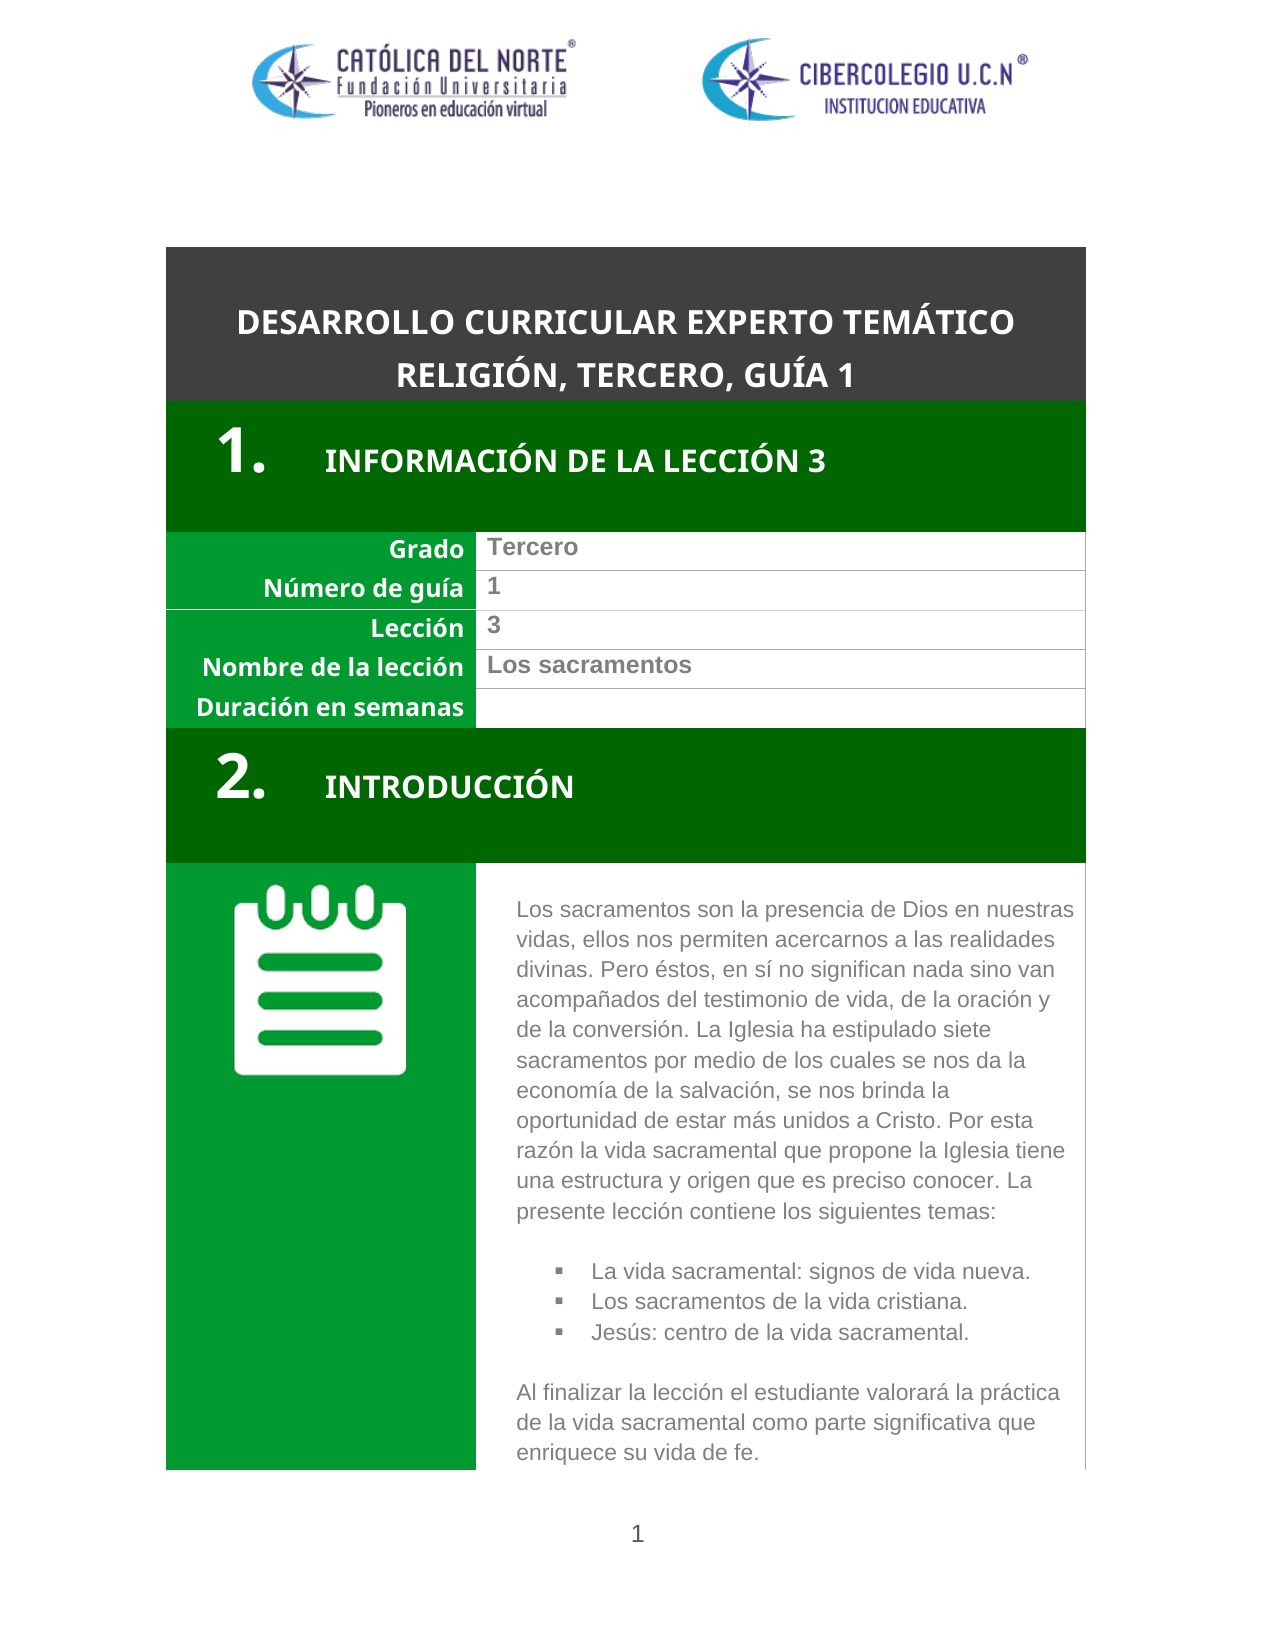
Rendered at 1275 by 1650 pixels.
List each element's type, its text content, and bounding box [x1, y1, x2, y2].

picture [212, 22, 615, 135]
picture [672, 25, 1057, 133]
table_cell Tercero [476, 532, 1085, 570]
table_cell INFORMACIÓN DE LA LECCIÓN 3 [166, 401, 1086, 532]
picture [203, 862, 438, 1097]
table_cell INTRODUCCIÓN [166, 728, 1086, 863]
table_cell 1 [476, 571, 1085, 609]
table_cell Lección [166, 610, 476, 649]
table_cell Los sacramentos [476, 650, 1085, 688]
table_cell Grado [166, 532, 476, 570]
table_cell Número de guía [166, 570, 476, 609]
table_cell 3 [476, 611, 1085, 649]
table_header DESARROLLO CURRICULAR EXPERTO TEMÁTICO RELIGIÓN, TERCERO, GUÍA 1 [166, 247, 1086, 401]
table_cell Nombre de la lección [166, 649, 476, 688]
table_cell Duración en semanas [166, 688, 476, 728]
table_cell [166, 863, 476, 1470]
table_cell [476, 689, 1085, 728]
